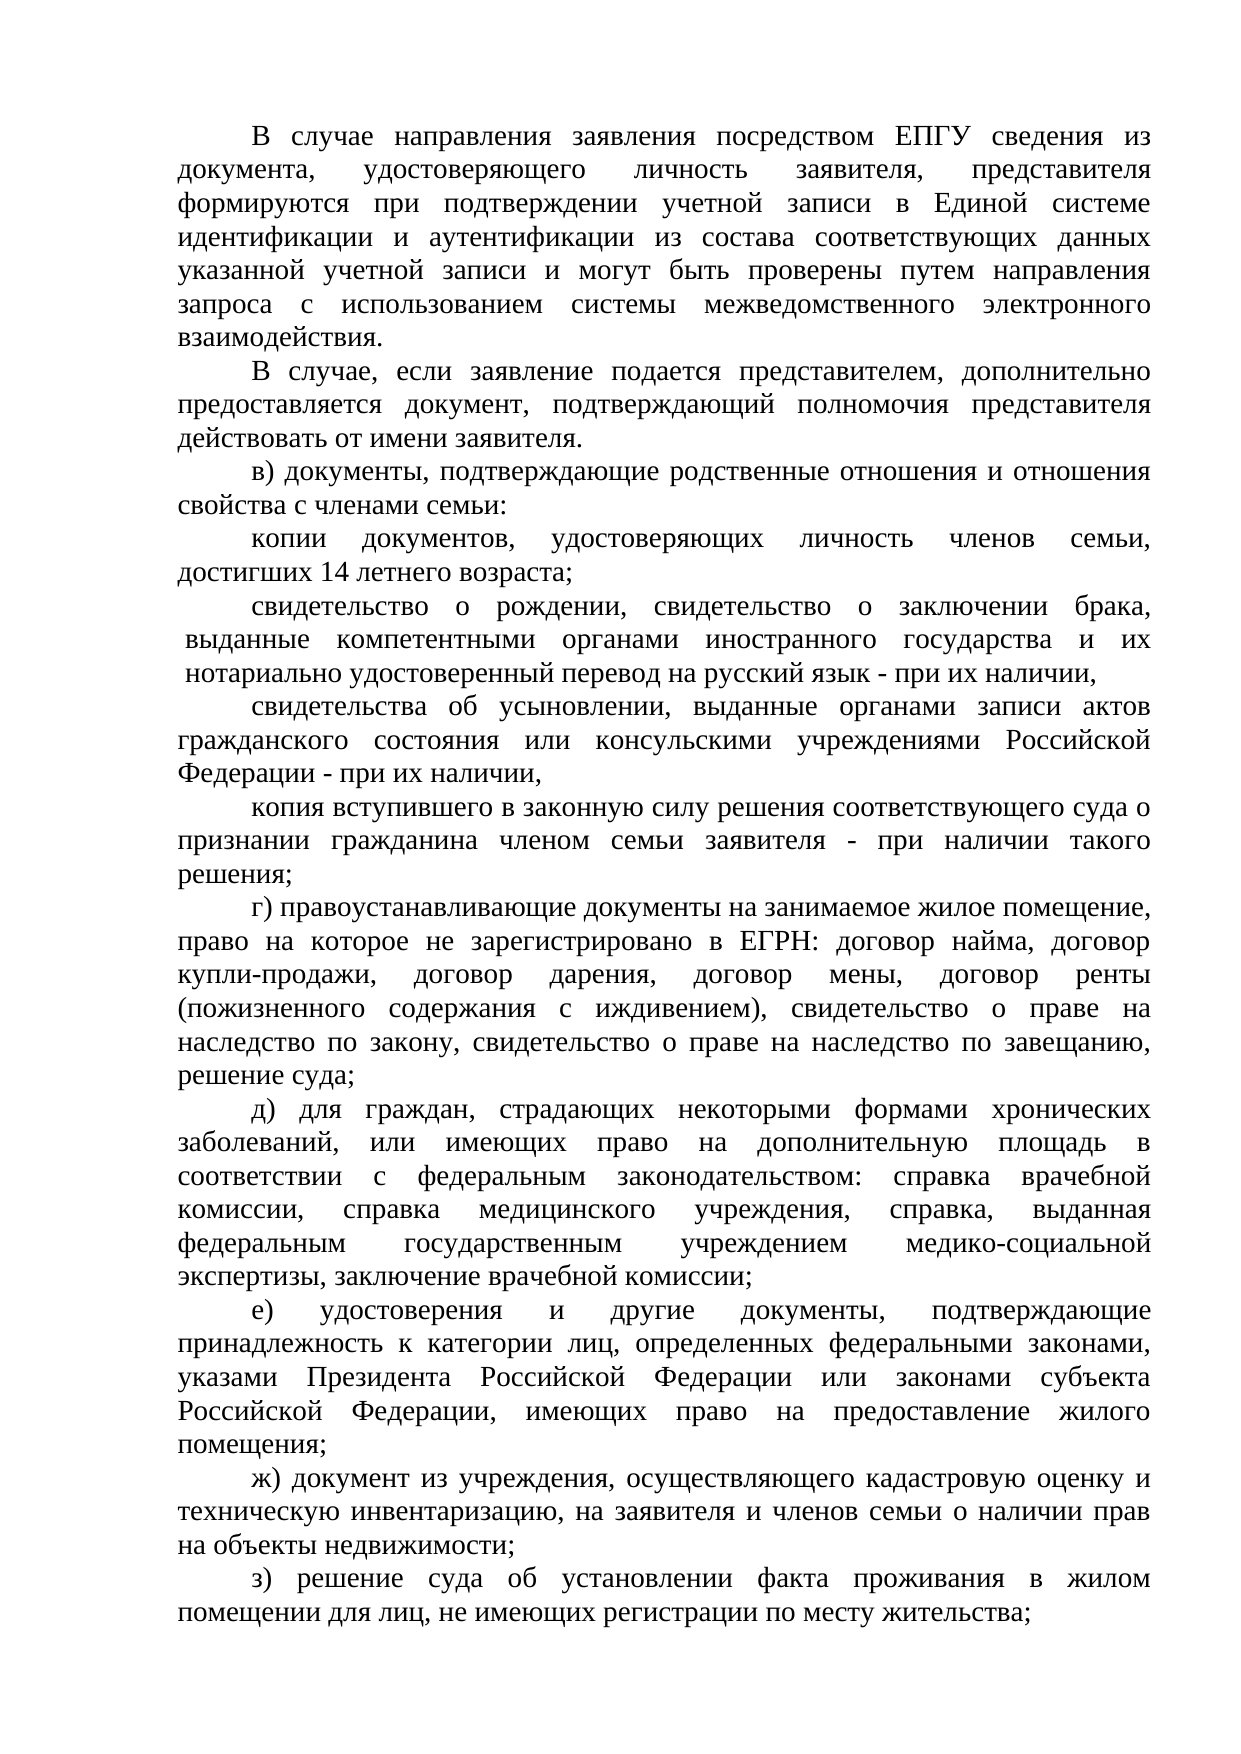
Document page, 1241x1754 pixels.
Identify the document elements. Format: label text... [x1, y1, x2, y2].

text г) правоустанавливающие документы на занимаемое жилое помещение, право на которое не зарегистрировано в ЕГРН: договор найма, договор купли-продажи, договор дарения, договор мены, договор ренты (пожизненного содержания с иждивением), свидетельство о праве на наследство по закону, свидетельство о праве на наследство по завещанию, решение суда; [177, 889, 1152, 1091]
text ж) документ из учреждения, осуществляющего кадастровую оценку и техническую инвентаризацию, на заявителя и членов семьи о наличии прав на объекты недвижимости; [177, 1460, 1152, 1560]
text в) документы, подтверждающие родственные отношения и отношения свойства с членами семьи: [177, 453, 1152, 521]
text д) для граждан, страдающих некоторыми формами хронических заболеваний, или имеющих право на дополнительную площадь в соответствии с федеральным законодательством: справка врачебной комиссии, справка медицинского учреждения, справка, выданная федеральным государственным учреждением медико-социальной экспертизы, заключение врачебной комиссии; [177, 1091, 1152, 1292]
text свидетельство о рождении, свидетельство о заключении брака, выданные компетентными органами иностранного государства и их нотариально удостоверенный перевод на русский язык - при их наличии, [185, 588, 1152, 688]
text В случае направления заявления посредством ЕПГУ сведения из документа, удостоверяющего личность заявителя, представителя формируются при подтверждении учетной записи в Единой системе идентификации и аутентификации из состава соответствующих данных указанной учетной записи и могут быть проверены путем направления запроса с использованием системы межведомственного электронного взаимодействия. [177, 118, 1152, 353]
text копия вступившего в законную силу решения соответствующего суда о признании гражданина членом семьи заявителя - при наличии такого решения; [177, 789, 1152, 889]
text В случае, если заявление подается представителем, дополнительно предоставляется документ, подтверждающий полномочия представителя действовать от имени заявителя. [177, 353, 1152, 453]
text копии документов, удостоверяющих личность членов семьи, достигших 14 летнего возраста; [177, 521, 1152, 588]
text з) решение суда об установлении факта проживания в жилом помещении для лиц, не имеющих регистрации по месту жительства; [177, 1560, 1152, 1627]
text е) удостоверения и другие документы, подтверждающие принадлежность к категории лиц, определенных федеральными законами, указами Президента Российской Федерации или законами субъекта Российской Федерации, имеющих право на предоставление жилого помещения; [177, 1292, 1152, 1460]
text свидетельства об усыновлении, выданные органами записи актов гражданского состояния или консульскими учреждениями Российской Федерации - при их наличии, [177, 688, 1152, 789]
